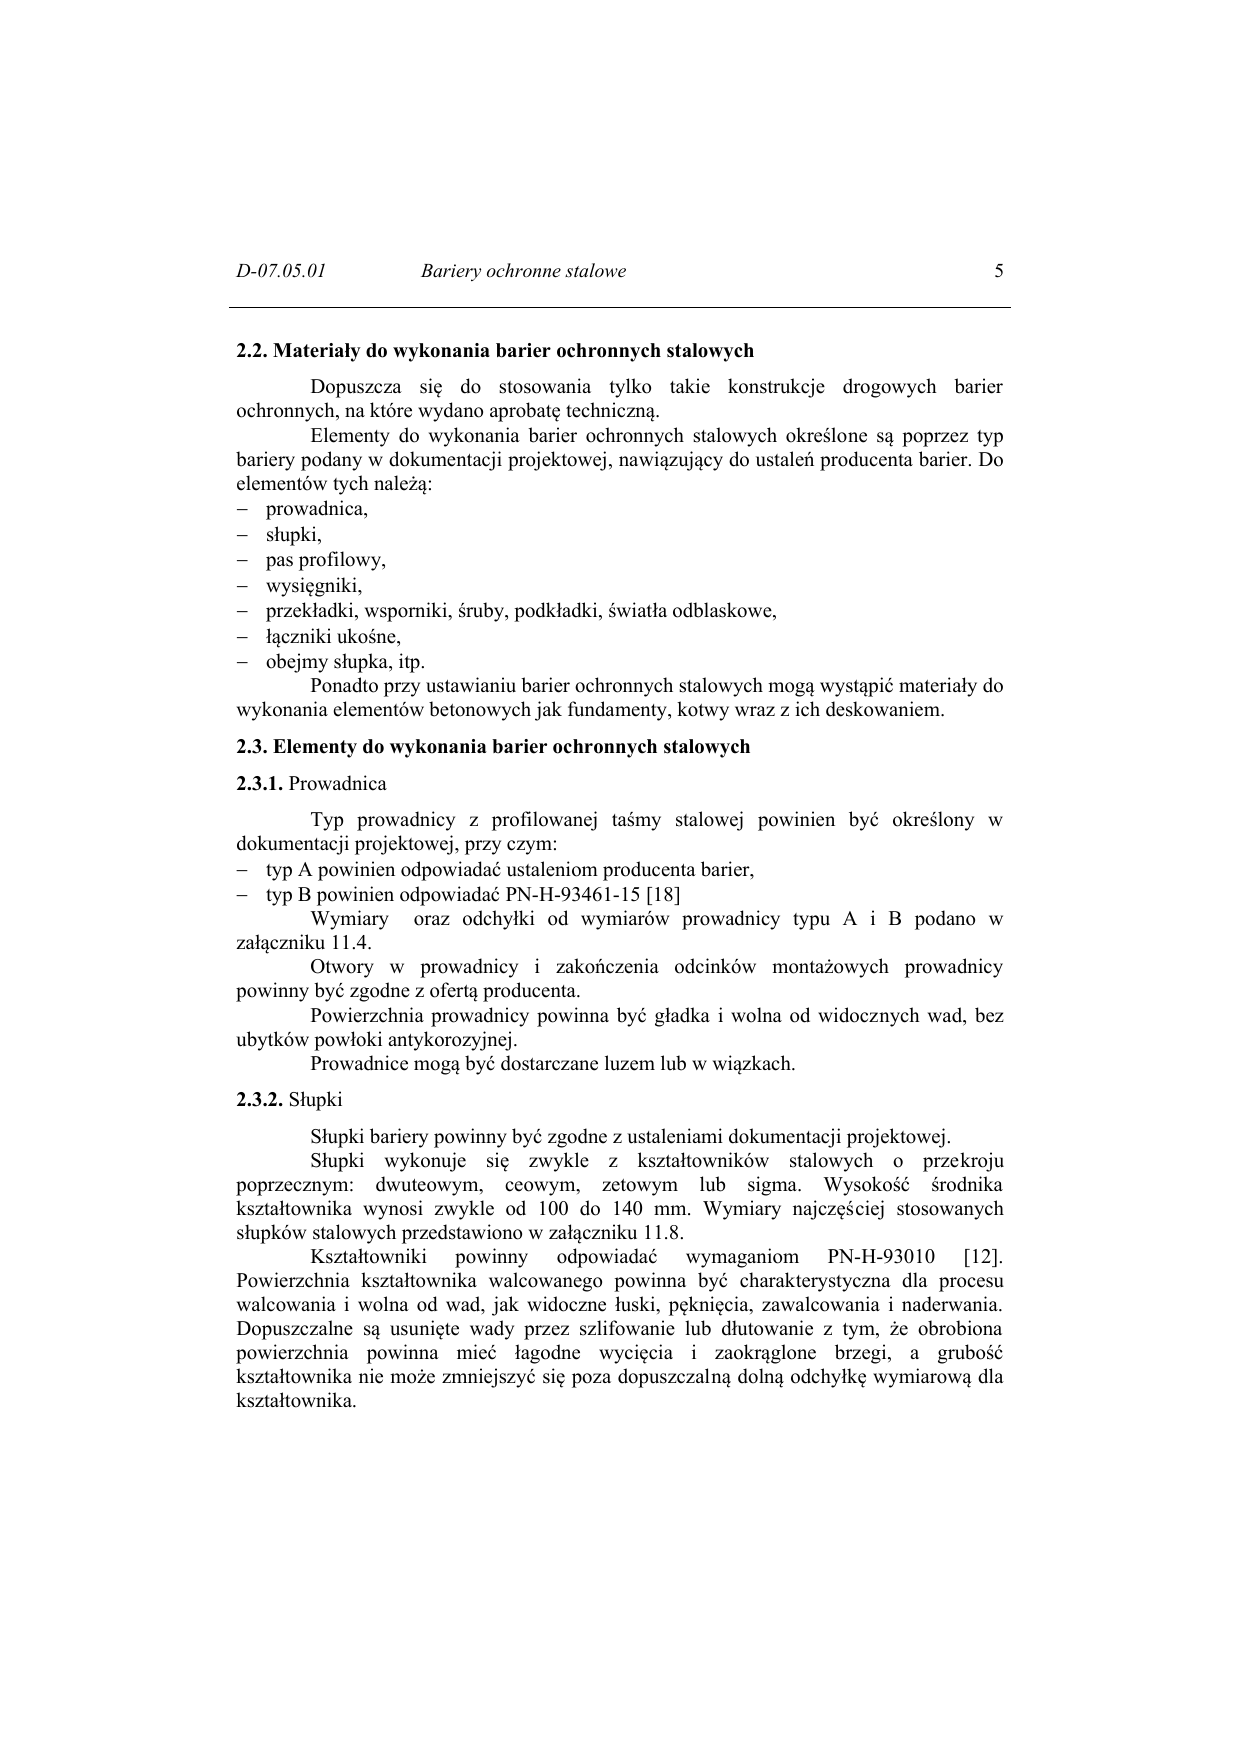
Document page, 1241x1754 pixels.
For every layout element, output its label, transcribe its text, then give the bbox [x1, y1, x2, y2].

list łączniki ukośne, [236, 622, 1004, 648]
text Typ prowadnicy z profilowanej taśmy stalowej powinien być określony w dokumentacji projektowej, przy czym: [236, 807, 1004, 855]
text Elementy do wykonania barier ochronnych stalowych określone są poprzez typ bariery podany w dokumentacji projektowej, nawiązujący do ustaleń producenta barier. Do elementów tych należą: [236, 422, 1004, 495]
text Powierzchnia prowadnicy powinna być gładka i wolna od widocznych wad, bez ubytków powłoki antykorozyjnej. [236, 1002, 1004, 1051]
text Słupki bariery powinny być zgodne z ustaleniami dokumentacji projektowej. [236, 1124, 1004, 1148]
list typ B powinien odpowiadać PN-H-93461-15 [18] [236, 881, 1004, 906]
subtitle 2.3. Elementy do wykonania barier ochronnych stalowych [236, 734, 1004, 758]
text Ponadto przy ustawianiu barier ochronnych stalowych mogą wystąpić materiały do wykonania elementów betonowych jak fundamenty, kotwy wraz z ich deskowaniem. [236, 673, 1004, 721]
text Prowadnice mogą być dostarczane luzem lub w wiązkach. [236, 1051, 1004, 1075]
text 2.3.2. Słupki [236, 1087, 1004, 1111]
text 2.3.1. Prowadnica [236, 771, 1004, 794]
list przekładki, wsporniki, śruby, podkładki, światła odblaskowe, [236, 597, 1004, 622]
text Wymiary oraz odchyłki od wymiarów prowadnicy typu A i B podano w załączniku 11.4. [236, 906, 1004, 954]
subtitle 2.2. Materiały do wykonania barier ochronnych stalowych [236, 338, 1004, 362]
list obejmy słupka, itp. [236, 648, 1004, 673]
text Słupki wykonuje się zwykle z kształtowników stalowych o przekroju poprzecznym: dwuteowym, ceowym, zetowym lub sigma. Wysokość środnika kształtownika wynosi zwykle od 100 do . Wymiary najczęściej stosowanych słupków stalowych przedstawiono w załączniku 11.8. [236, 1148, 1004, 1244]
list wysięgniki, [236, 571, 1004, 597]
text Kształtowniki powinny odpowiadać wymaganiom PN-H-93010 [12]. Powierzchnia kształtownika walcowanego powinna być charakterystyczna dla procesu walcowania i wolna od wad, jak widoczne łuski, pęknięcia, zawalcowania i naderwania. Dopuszczalne są usunięte wady przez szlifowanie lub dłutowanie z tym, że obrobiona powierzchnia powinna mieć łagodne wycięcia i zaokrąglone brzegi, a grubość kształtownika nie może zmniejszyć się poza dopuszczalną dolną odchyłkę wymiarową dla kształtownika. [236, 1244, 1004, 1412]
list typ A powinien odpowiadać ustaleniom producenta barier, [236, 855, 1004, 881]
list pas profilowy, [236, 546, 1004, 571]
list prowadnica, [236, 495, 1004, 520]
list słupki, [236, 520, 1004, 546]
text Otwory w prowadnicy i zakończenia odcinków montażowych prowadnicy powinny być zgodne z ofertą producenta. [236, 954, 1004, 1002]
text Dopuszcza się do stosowania tylko takie konstrukcje drogowych barier ochronnych, na które wydano aprobatę techniczną. [236, 374, 1004, 422]
